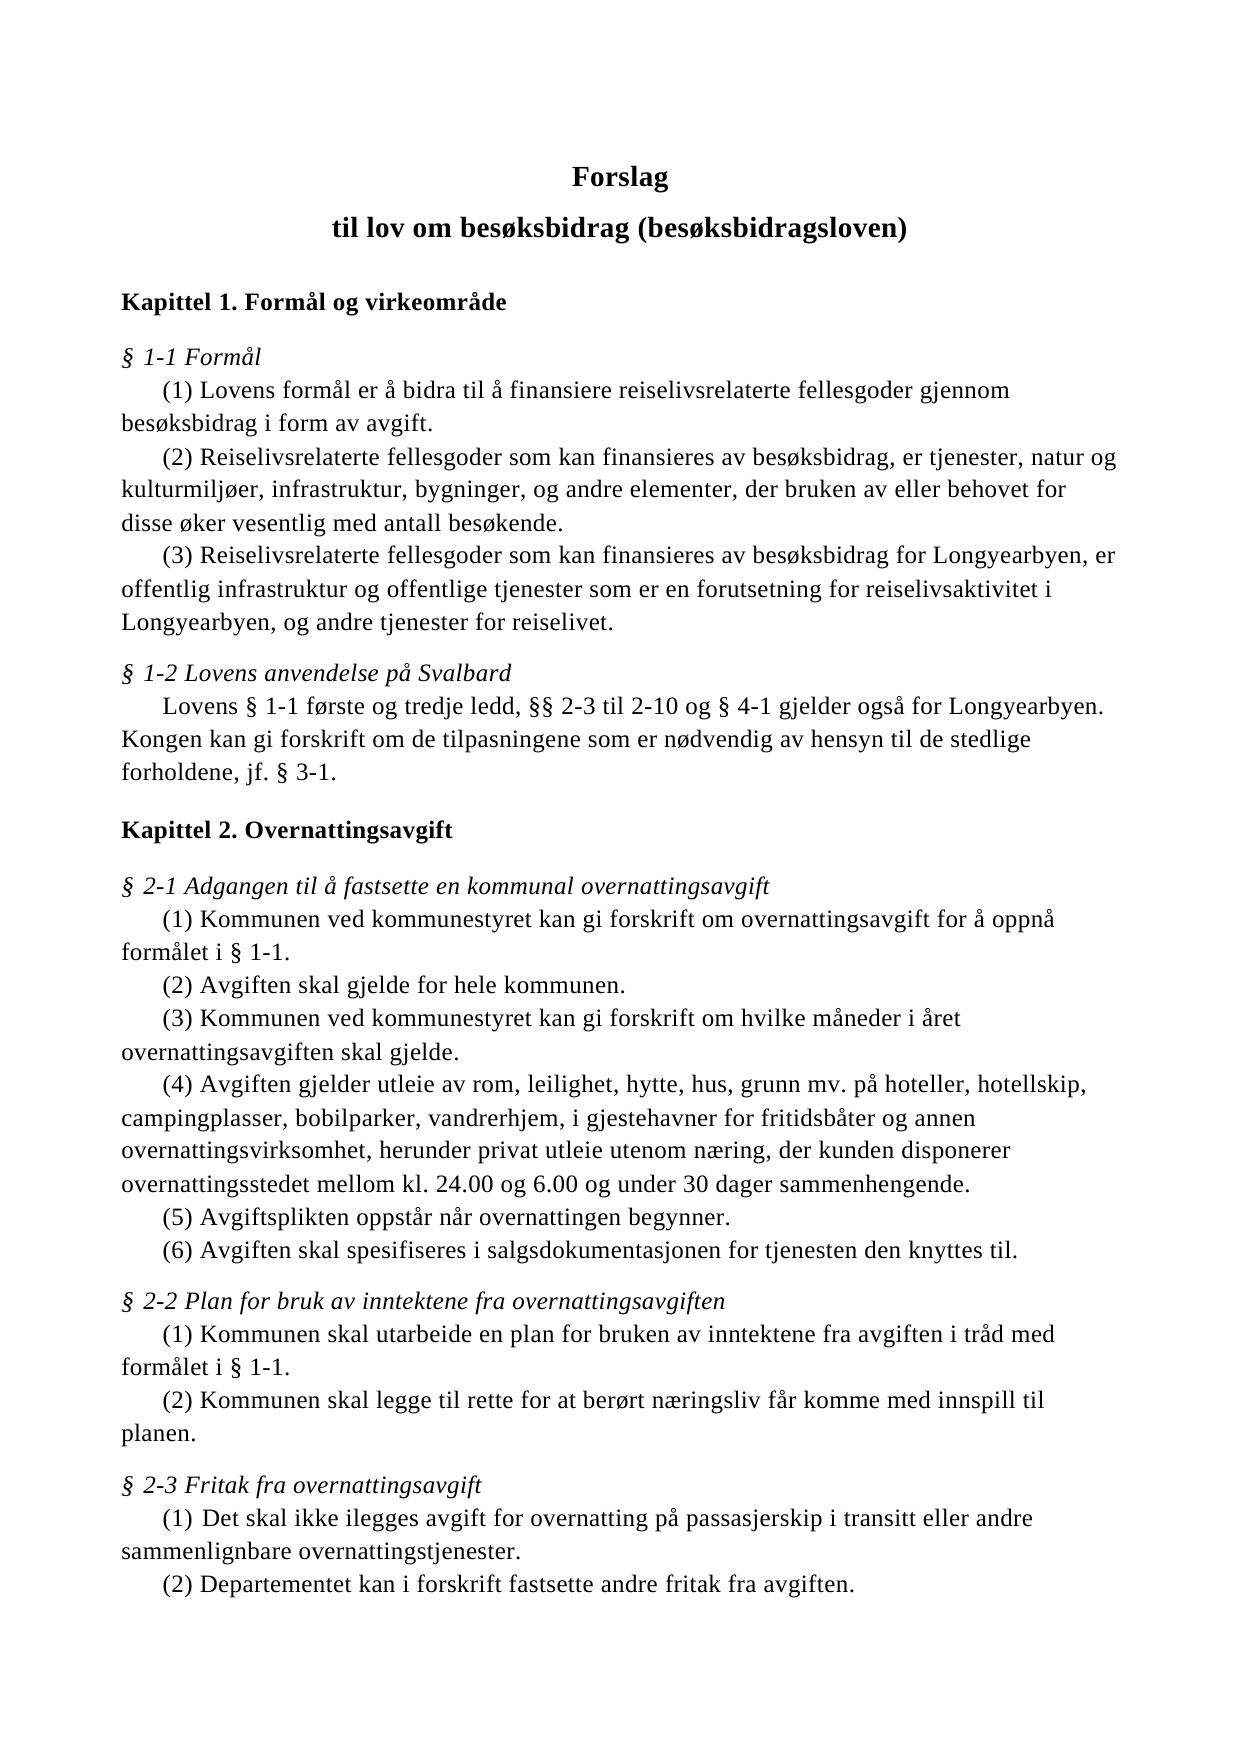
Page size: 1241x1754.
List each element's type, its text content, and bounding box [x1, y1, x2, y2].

text (6) Avgiften skal spesifiseres i salgsdokumentasjonen for tjenesten den knyttes til. [121, 1235, 1119, 1263]
text (2) Departementet kan i forskrift fastsette andre fritak fra avgiften. [121, 1569, 1119, 1598]
text (2) Avgiften skal gjelde for hele kommunen. [121, 971, 1119, 999]
text (3) Kommunen ved kommunestyret kan gi forskrift om hvilke måneder i året overnattingsavgiften skal gjelde. [121, 1003, 1119, 1065]
text (4) Avgiften gjelder utleie av rom, leilighet, hytte, hus, grunn mv. på hoteller, hotellskip, campingplasser, bobilparker, vandrerhjem, i gjestehavner for fritidsbåter og annen overnattingsvirksomhet, herunder privat utleie utenom næring, der kunden disponerer overnattingsstedet mellom kl. 24.00 og 6.00 og under 30 dager sammenhengende. [121, 1069, 1119, 1197]
text (1) Det skal ikke ilegges avgift for overnatting på passasjerskip i transitt eller andre sammenlignbare overnattingstjenester. [121, 1503, 1119, 1565]
text § 2-2 Plan for bruk av inntektene fra overnattingsavgiften [121, 1286, 1119, 1315]
text (5) Avgiftsplikten oppstår når overnattingen begynner. [121, 1202, 1119, 1230]
text Lovens § 1-1 første og tredje ledd, §§ 2-3 til 2-10 og § 4-1 gjelder også for Longyearbyen. Kongen kan gi forskrift om de tilpasningene som er nødvendig av hensyn til de stedlige forholdene, jf. § 3-1. [121, 691, 1119, 786]
text til lov om besøksbidrag (besøksbidragsloven) [121, 211, 1119, 244]
text § 2-1 Adgangen til å fastsette en kommunal overnattingsavgift [121, 871, 1119, 900]
text Kapittel 2. Overnattingsavgift [121, 816, 1119, 844]
text § 2-3 Fritak fra overnattingsavgift [121, 1470, 1119, 1499]
text (1) Lovens formål er å bidra til å finansiere reiselivsrelaterte fellesgoder gjennom besøksbidrag i form av avgift. [121, 376, 1119, 437]
text (1) Kommunen ved kommunestyret kan gi forskrift om overnattingsavgift for å oppnå formålet i § 1-1. [121, 904, 1119, 966]
text (3) Reiselivsrelaterte fellesgoder som kan finansieres av besøksbidrag for Longyearbyen, er offentlig infrastruktur og offentlige tjenester som er en forutsetning for reiselivsaktivitet i Longyearbyen, og andre tjenester for reiselivet. [121, 541, 1119, 635]
text Forslag [121, 159, 1119, 193]
text Kapittel 1. Formål og virkeområde [121, 287, 1119, 315]
text (2) Kommunen skal legge til rette for at berørt næringsliv får komme med innspill til planen. [121, 1386, 1119, 1447]
text § 1-1 Formål [121, 342, 1119, 371]
text (2) Reiselivsrelaterte fellesgoder som kan finansieres av besøksbidrag, er tjenester, natur og kulturmiljøer, infrastruktur, bygninger, og andre elementer, der bruken av eller behovet for disse øker vesentlig med antall besøkende. [121, 442, 1119, 536]
text (1) Kommunen skal utarbeide en plan for bruken av inntektene fra avgiften i tråd med formålet i § 1-1. [121, 1319, 1119, 1381]
text § 1-2 Lovens anvendelse på Svalbard [121, 658, 1119, 687]
